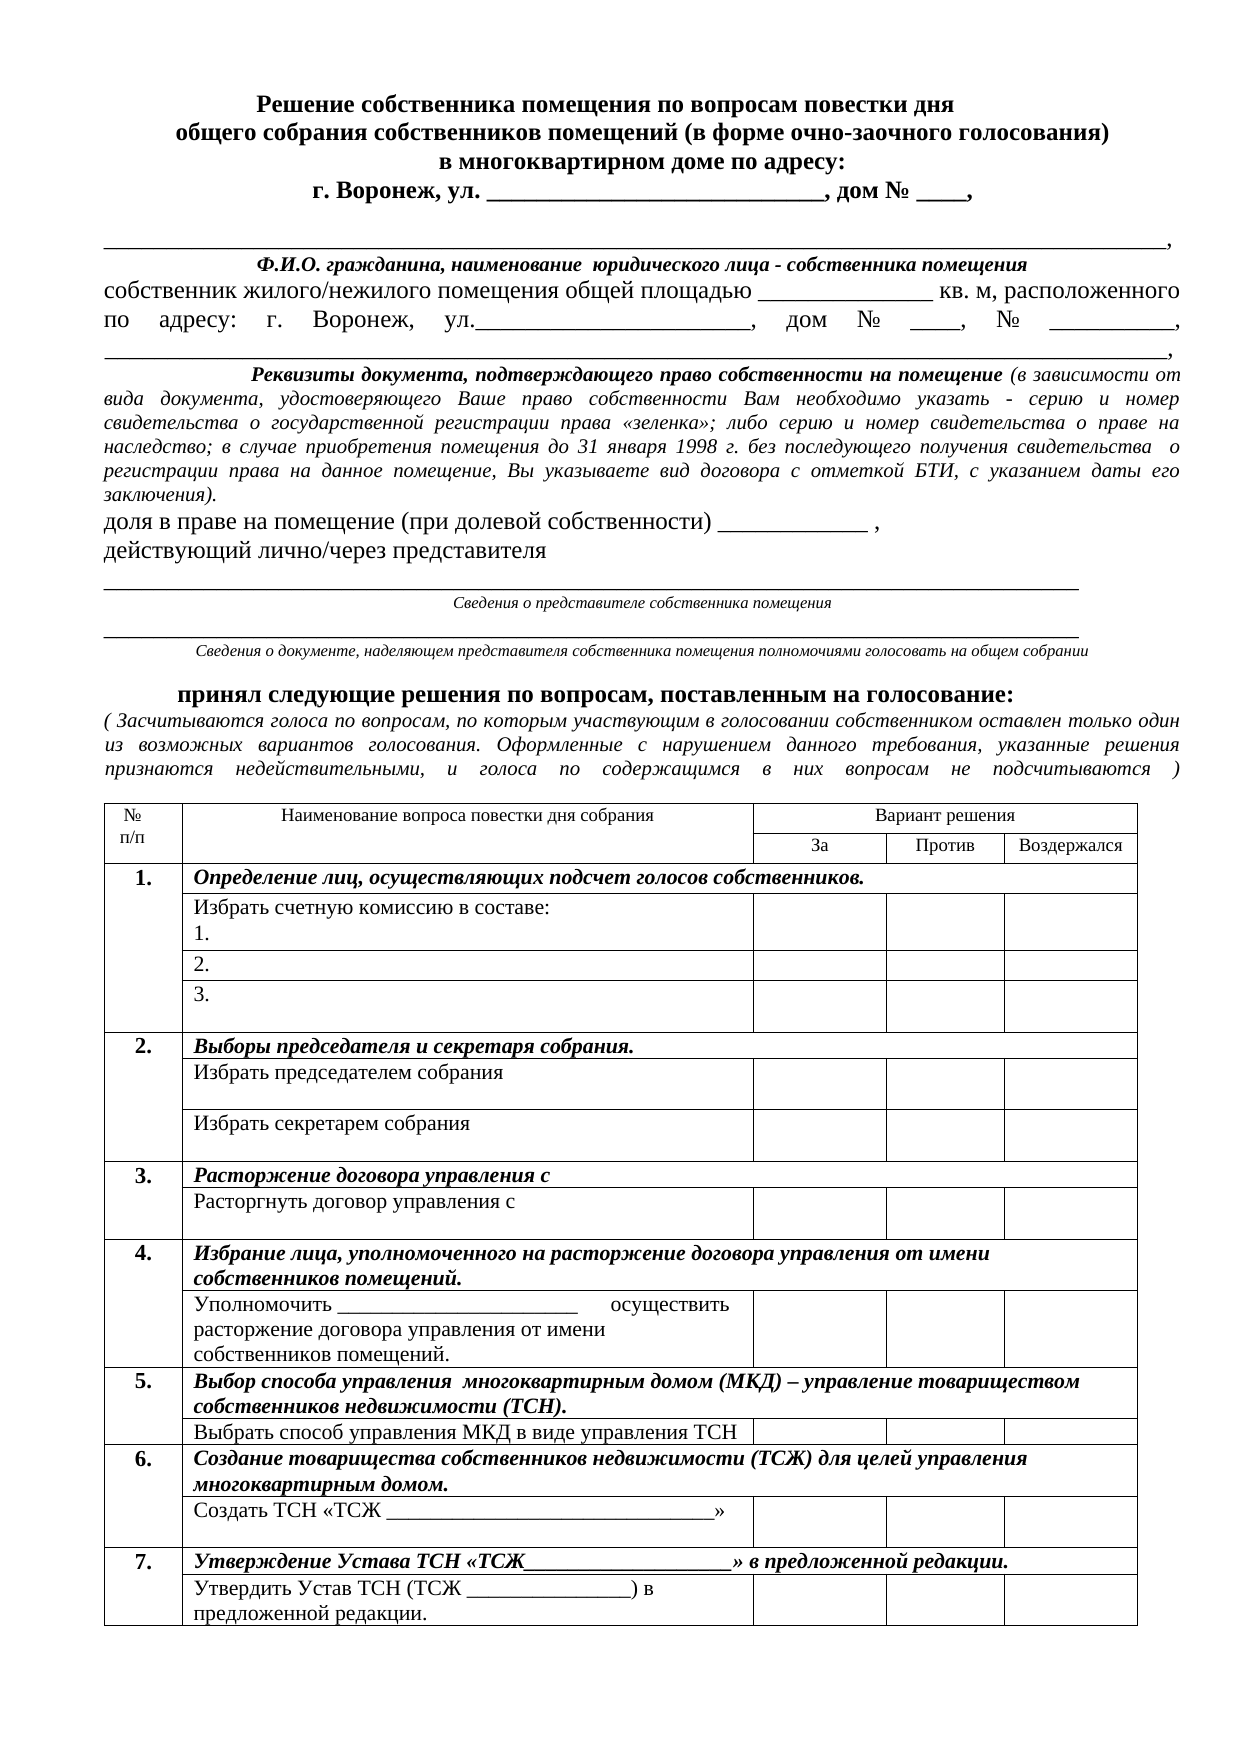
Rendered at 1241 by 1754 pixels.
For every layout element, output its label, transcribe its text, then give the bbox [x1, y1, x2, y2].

table_header Вариант решения [754, 804, 1137, 833]
text принял следующие решения по вопросам, поставленным на голосование: [104, 679, 1181, 707]
table_cell [887, 1188, 1004, 1238]
table_cell Создать ТСН «ТСЖ ______________________________» [183, 1497, 753, 1547]
table_cell Выборы председателя и секретаря собрания. [183, 1033, 1137, 1058]
table_cell [887, 1419, 1004, 1444]
table_cell Расторгнуть договор управления с [183, 1188, 753, 1238]
table_cell [887, 981, 1004, 1032]
table_cell [754, 1110, 886, 1161]
text в многоквартирном доме по адресу: [29, 146, 1181, 175]
table_cell Против [887, 834, 1004, 863]
table_cell 7. [105, 1548, 182, 1625]
text Ф.И.О. гражданина, наименование юридического лица - собственника помещения [29, 252, 1181, 276]
text г. Воронеж, ул. ___________________________, дом № ____, [29, 175, 1181, 204]
text ______________________________________________________________________________ [103, 612, 1181, 640]
table_cell [1005, 1575, 1137, 1625]
table_cell [1005, 981, 1137, 1032]
text Решение собственника помещения по вопросам повестки дня [29, 89, 1181, 117]
table_cell [754, 981, 886, 1032]
text Сведения о представителе собственника помещения [103, 592, 1181, 612]
table_cell [887, 1110, 1004, 1161]
table_cell 3. [183, 981, 753, 1032]
table_cell Воздержался [1005, 834, 1137, 863]
text доля в праве на помещение (при долевой собственности) ____________ , [103, 506, 1181, 535]
table_cell Избрать счетную комиссию в составе: 1. [183, 894, 753, 950]
table_cell [887, 1575, 1004, 1625]
table_cell [754, 894, 886, 950]
table_cell Утверждение Устава ТСН «ТСЖ___________________» в предложенной редакции. [183, 1548, 1137, 1573]
table_cell [1005, 1059, 1137, 1109]
table_cell 2. [183, 951, 753, 980]
text действующий лично/через представителя [103, 535, 1181, 564]
table_cell Расторжение договора управления с [183, 1162, 1137, 1187]
table_cell [887, 1059, 1004, 1109]
table_cell [1005, 894, 1137, 950]
table_cell [1005, 951, 1137, 980]
table_header № п/п [105, 804, 182, 863]
table_cell [1005, 1497, 1137, 1547]
table_cell [754, 1419, 886, 1444]
table_cell Избрать секретарем собрания [183, 1110, 753, 1161]
table_cell [754, 1188, 886, 1238]
table_cell [887, 894, 1004, 950]
text собственник жилого/нежилого помещения общей площадью ______________ кв. м, расположенного [103, 276, 1181, 304]
table_cell Создание товарищества собственников недвижимости (ТСЖ) для целей управления многоквартирным домом. [183, 1445, 1137, 1496]
table_cell [754, 1575, 886, 1625]
table_cell [1005, 1291, 1137, 1367]
text Сведения о документе, наделяющем представителя собственника помещения полномочиями голосовать на общем собрании [103, 640, 1181, 659]
table_cell [1005, 1110, 1137, 1161]
text Реквизиты документа, подтверждающего право собственности на помещение (в зависимости от вида документа, удостоверяющего Ваше право собственности Вам необходимо указать - серию и номер свидетельства о государственной регистрации права «зеленка»; либо серию и номер свидетельства о праве на наследство; в случае приобретения помещения до 31 января 1998 г. без последующего получения свидетельства о регистрации права на данное помещение, Вы указываете вид договора с отметкой БТИ, с указанием даты его заключения). [103, 362, 1181, 506]
table_cell [754, 951, 886, 980]
table_cell 5. [105, 1368, 182, 1444]
text общего собрания собственников помещений (в форме очно-заочного голосования) [29, 117, 1181, 146]
text _____________________________________________________________________________________, [29, 223, 1181, 252]
text по адресу: г. Воронеж, ул.______________________, дом № ____, № __________, _____________________________________________________________________________________, [103, 304, 1181, 362]
table_header Наименование вопроса повестки дня собрания [183, 804, 753, 863]
table_cell [754, 1291, 886, 1367]
table_cell Уполномочить ______________________ осуществить расторжение договора управления от имени собственников помещений. [183, 1291, 753, 1367]
table_cell Утвердить Устав ТСН (ТСЖ _______________) в предложенной редакции. [183, 1575, 753, 1625]
table_cell Избрание лица, уполномоченного на расторжение договора управления от имени собственников помещений. [183, 1240, 1137, 1290]
table_cell 1. [105, 864, 182, 1032]
table_cell 4. [105, 1240, 182, 1367]
table_cell [887, 1497, 1004, 1547]
table_cell Определение лиц, осуществляющих подсчет голосов собственников. [183, 864, 1137, 893]
table_cell [754, 1497, 886, 1547]
table_cell 2. [105, 1033, 182, 1161]
table_cell За [754, 834, 886, 863]
table_cell Выбрать способ управления МКД в виде управления ТСН [183, 1419, 753, 1444]
table_cell 6. [105, 1445, 182, 1547]
table_cell [1005, 1188, 1137, 1238]
text ( Засчитываются голоса по вопросам, по которым участвующим в голосовании собственником оставлен только один из возможных вариантов голосования. Оформленные с нарушением данного требования, указанные решения признаются недействительными, и голоса по содержащимся в них вопросам не подсчитываются ) [103, 707, 1181, 803]
text ______________________________________________________________________________ [103, 564, 1181, 592]
table_cell [1005, 1419, 1137, 1444]
table_cell [754, 1059, 886, 1109]
table_cell 3. [105, 1162, 182, 1238]
table_cell [887, 951, 1004, 980]
table_cell Избрать председателем собрания [183, 1059, 753, 1109]
table_cell Выбор способа управления многоквартирным домом (МКД) – управление товариществом собственников недвижимости (ТСН). [183, 1368, 1137, 1418]
table_cell [887, 1291, 1004, 1367]
